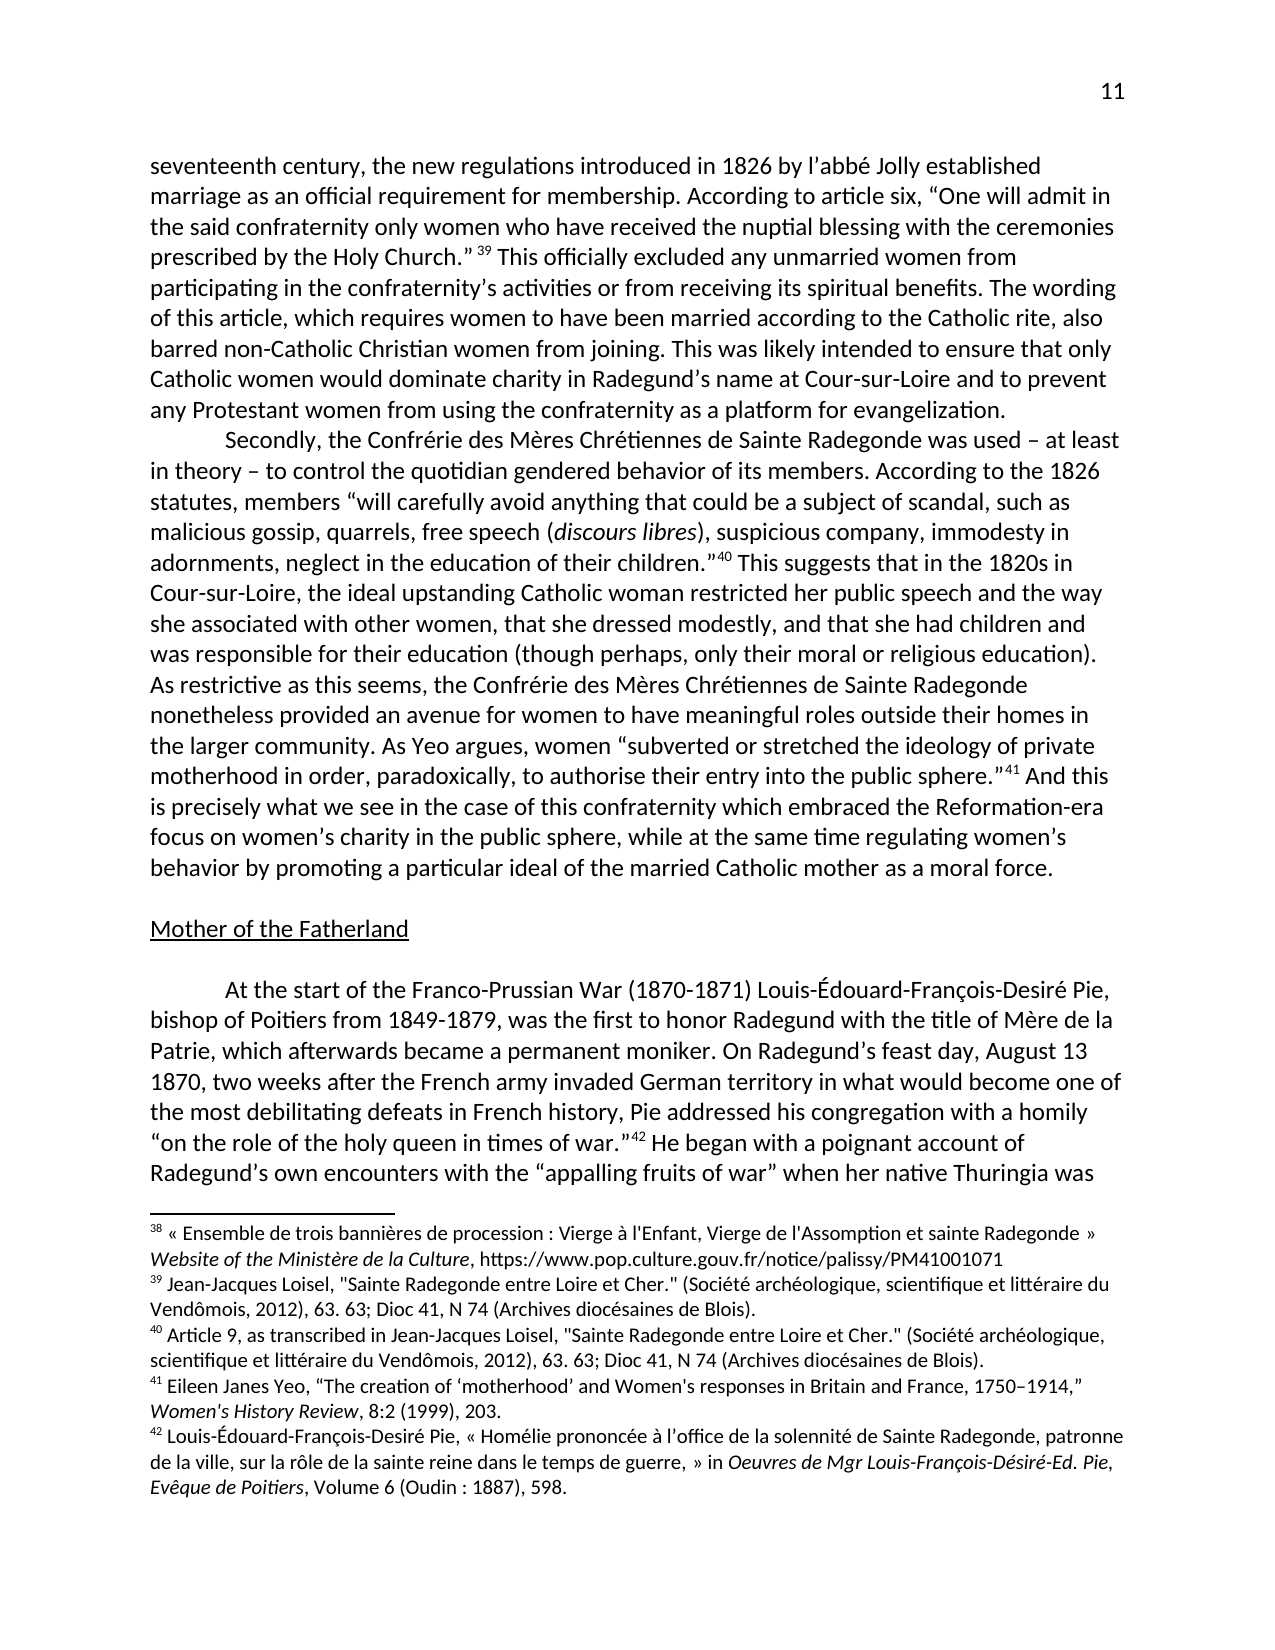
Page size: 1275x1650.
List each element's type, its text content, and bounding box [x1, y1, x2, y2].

text Historically, Radegund was never a biological mother, and so in Cour-sur-Loire, the cult of Radegund was maternalized through a deliberate association of Radegund with the Virgin Mary and through its member selection. To conform the already popular Radegund cult to the national ideal of motherhood as defined by counter-revolutionary Catholic morality, Père Garreau, a priest at Cour-sur-Loire from 1898-1935, took steps to link the confraternity to the larger Archconfrérie des Mères Chrétiennes, which had been established at Notre-Dame-de-Sion in Paris around 1850 and was dedicated to the Virgin Mary. As I will show in the following pages, cults devoted to the Virgin, such as Our Lady of Lourdes, were affiliated with royalist politics and in the 1850s a royalist Poitevin bishop used this affiliation to further characterize Radegund as a royalist symbol. Furthermore, Père Beaussier had established a Confrérie de la Sainte Vierge in the early days of his ministry at Cour-sur-Loire and it seems that there always existed some overlap between this confraternity and that dedicated to Radegund, since the feast day of Saint Radegund was always celebrated on August 15, the day of the Assumption. Furthermore, the seventeenth-century Radegund painting at Cour-sur-Loire depicts a sleeping Radegund dreaming of the Virgin Mary and nineteenth-century banners of both Radegund and the Virgin hang in the church and are still used today during a pilgrimage in Radegund’s honor. While it is unclear whether the motherhood component of the confraternity was present in the seventeenth century, the new regulations introduced in 1826 by l’abbé Jolly established marriage as an official requirement for membership. According to article six, “One will admit in the said confraternity only women who have received the nuptial blessing with the ceremonies prescribed by the Holy Church.” This officially excluded any unmarried women from participating in the confraternity’s activities or from receiving its spiritual benefits. The wording of this article, which requires women to have been married according to the Catholic rite, also barred non-Catholic Christian women from joining. This was likely intended to ensure that only Catholic women would dominate charity in Radegund’s name at Cour-sur-Loire and to prevent any Protestant women from using the confraternity as a platform for evangelization. [150, 150, 1125, 425]
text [150, 974, 1125, 1188]
text Secondly, the Confrérie des Mères Chrétiennes de Sainte Radegonde was used – at least in theory – to control the quotidian gendered behavior of its members. According to the 1826 statutes, members “will carefully avoid anything that could be a subject of scandal, such as malicious gossip, quarrels, free speech (discours libres), suspicious company, immodesty in adornments, neglect in the education of their children.” This suggests that in the 1820s in Cour-sur-Loire, the ideal upstanding Catholic woman restricted her public speech and the way she associated with other women, that she dressed modestly, and that she had children and was responsible for their education (though perhaps, only their moral or religious education). As restrictive as this seems, the Confrérie des Mères Chrétiennes de Sainte Radegonde nonetheless provided an avenue for women to have meaningful roles outside their homes in the larger community. As Yeo argues, women “subverted or stretched the ideology of private motherhood in order, paradoxically, to authorise their entry into the public sphere.” And this is precisely what we see in the case of this confraternity which embraced the Reformation-era focus on women’s charity in the public sphere, while at the same time regulating women’s behavior by promoting a particular ideal of the married Catholic mother as a moral force. [150, 425, 1125, 882]
text Mother of the Fatherland [150, 913, 1125, 943]
